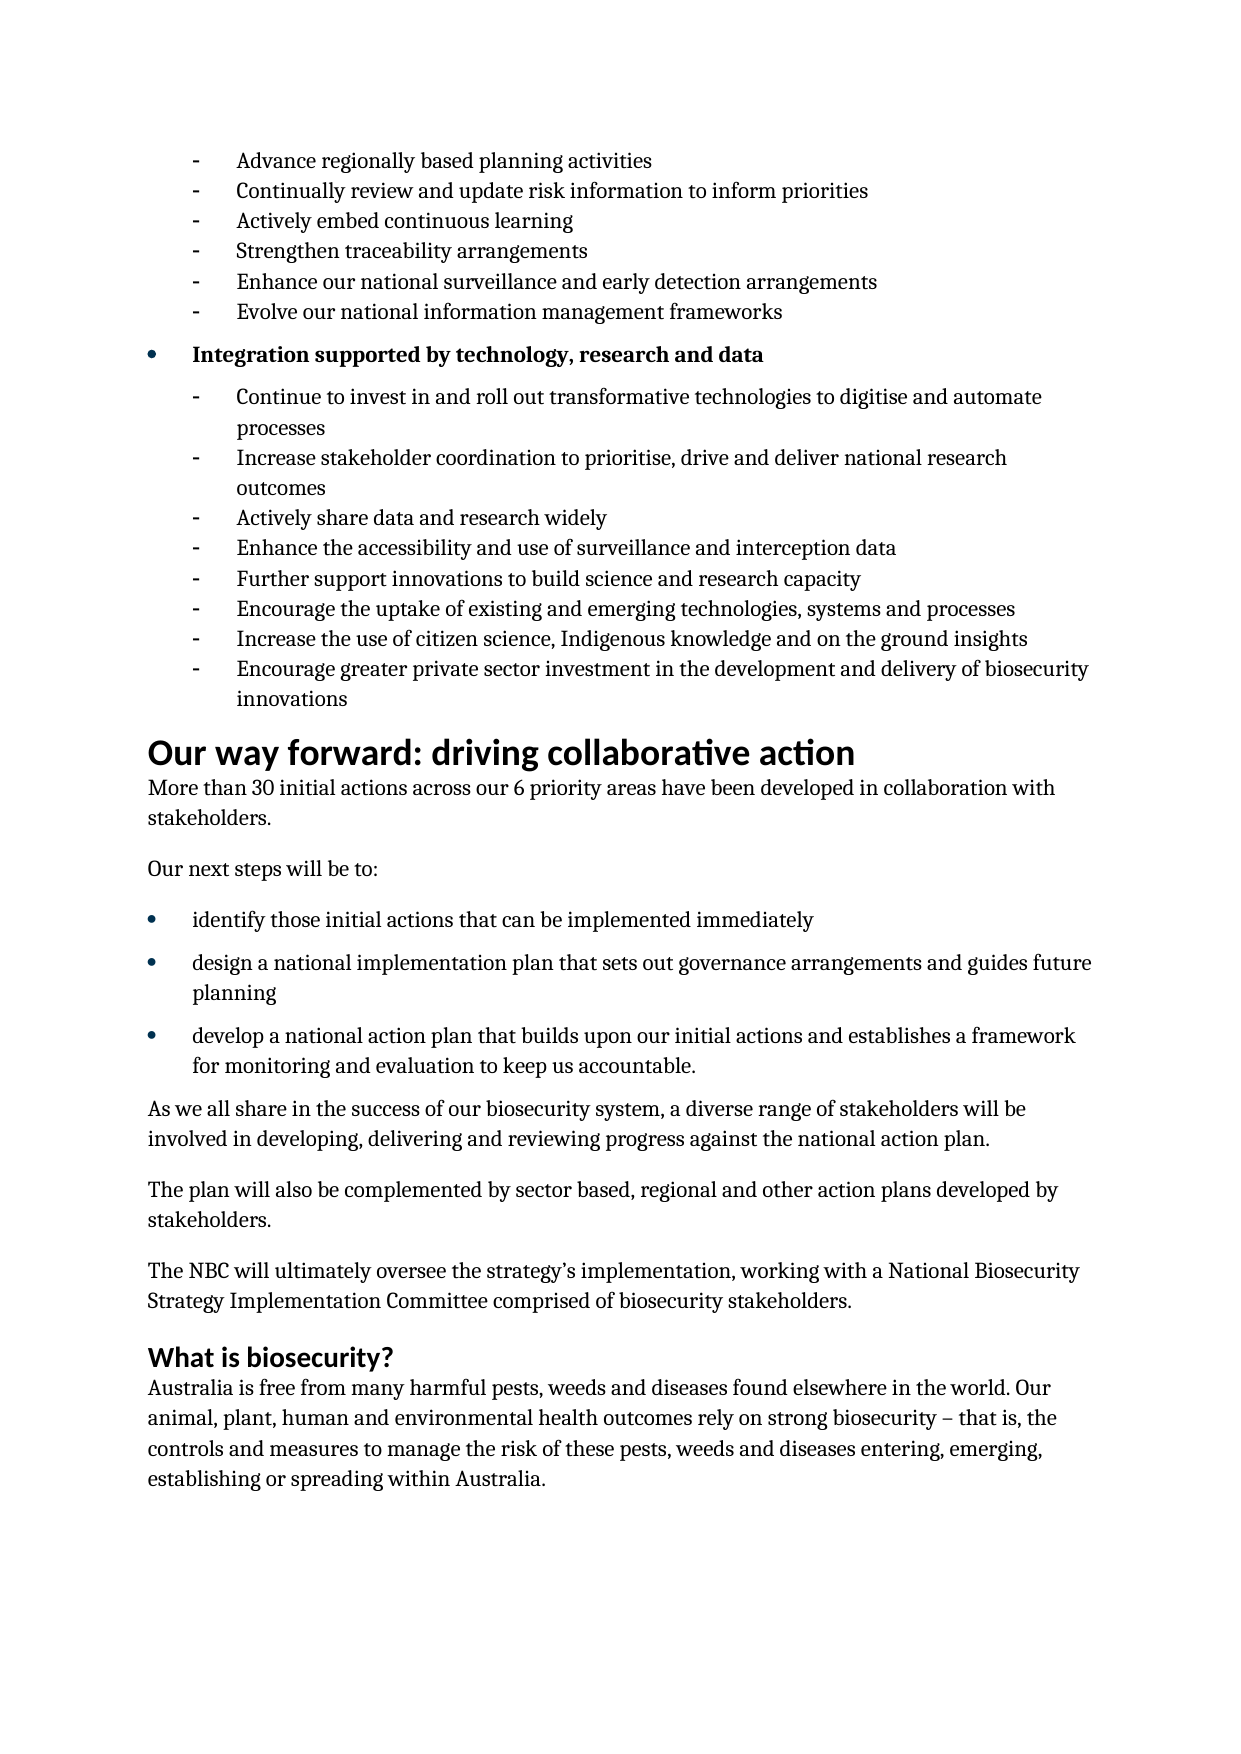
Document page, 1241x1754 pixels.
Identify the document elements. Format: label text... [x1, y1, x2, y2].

list Integration supported by technology, research and data [148, 341, 1092, 368]
list Enhance our national surveillance and early detection arrangements [192, 268, 1092, 295]
subtitle What is biosecurity? [148, 1339, 1092, 1375]
text Our next steps will be to: [148, 856, 1092, 882]
list Increase the use of citizen science, Indigenous knowledge and on the ground insights [192, 626, 1092, 652]
list design a national implementation plan that sets out governance arrangements and guides future planning [148, 950, 1092, 1006]
list Advance regionally based planning activities [192, 148, 1092, 174]
list Increase stakeholder coordination to prioritise, drive and deliver national research outcomes [192, 444, 1092, 501]
list Strengthen traceability arrangements [192, 238, 1092, 265]
list Encourage greater private sector investment in the development and delivery of biosecurity innovations [192, 656, 1092, 713]
list Enhance the accessibility and use of surveillance and interception data [192, 535, 1092, 562]
list Actively embed continuous learning [192, 208, 1092, 234]
text The NBC will ultimately oversee the strategy’s implementation, working with a National Biosecurity Strategy Implementation Committee comprised of biosecurity stakeholders. [148, 1258, 1092, 1315]
list Continually review and update risk information to inform priorities [192, 178, 1092, 204]
list develop a national action plan that builds upon our initial actions and establishes a framework for monitoring and evaluation to keep us accountable. [148, 1023, 1092, 1079]
list Continue to invest in and roll out transformative technologies to digitise and automate processes [192, 384, 1092, 441]
list Encourage the uptake of existing and emerging technologies, systems and processes [192, 596, 1092, 622]
list identify those initial actions that can be implemented immediately [148, 907, 1092, 933]
text Australia is free from many harmful pests, weeds and diseases found elsewhere in the world. Our animal, plant, human and environmental health outcomes rely on strong biosecurity – that is, the controls and measures to manage the risk of these pests, weeds and diseases entering, emerging, establishing or spreading within Australia. [148, 1375, 1092, 1492]
text The plan will also be complemented by sector based, regional and other action plans developed by stakeholders. [148, 1177, 1092, 1233]
list Actively share data and research widely [192, 505, 1092, 531]
text As we all share in the success of our biosecurity system, a diverse range of stakeholders will be involved in developing, delivering and reviewing progress against the national action plan. [148, 1096, 1092, 1152]
list Evolve our national information management frameworks [192, 299, 1092, 325]
list Further support innovations to build science and research capacity [192, 565, 1092, 592]
text More than 30 initial actions across our 6 priority areas have been developed in collaboration with stakeholders. [148, 775, 1092, 831]
subtitle Our way forward: driving collaborative action [148, 729, 1092, 775]
